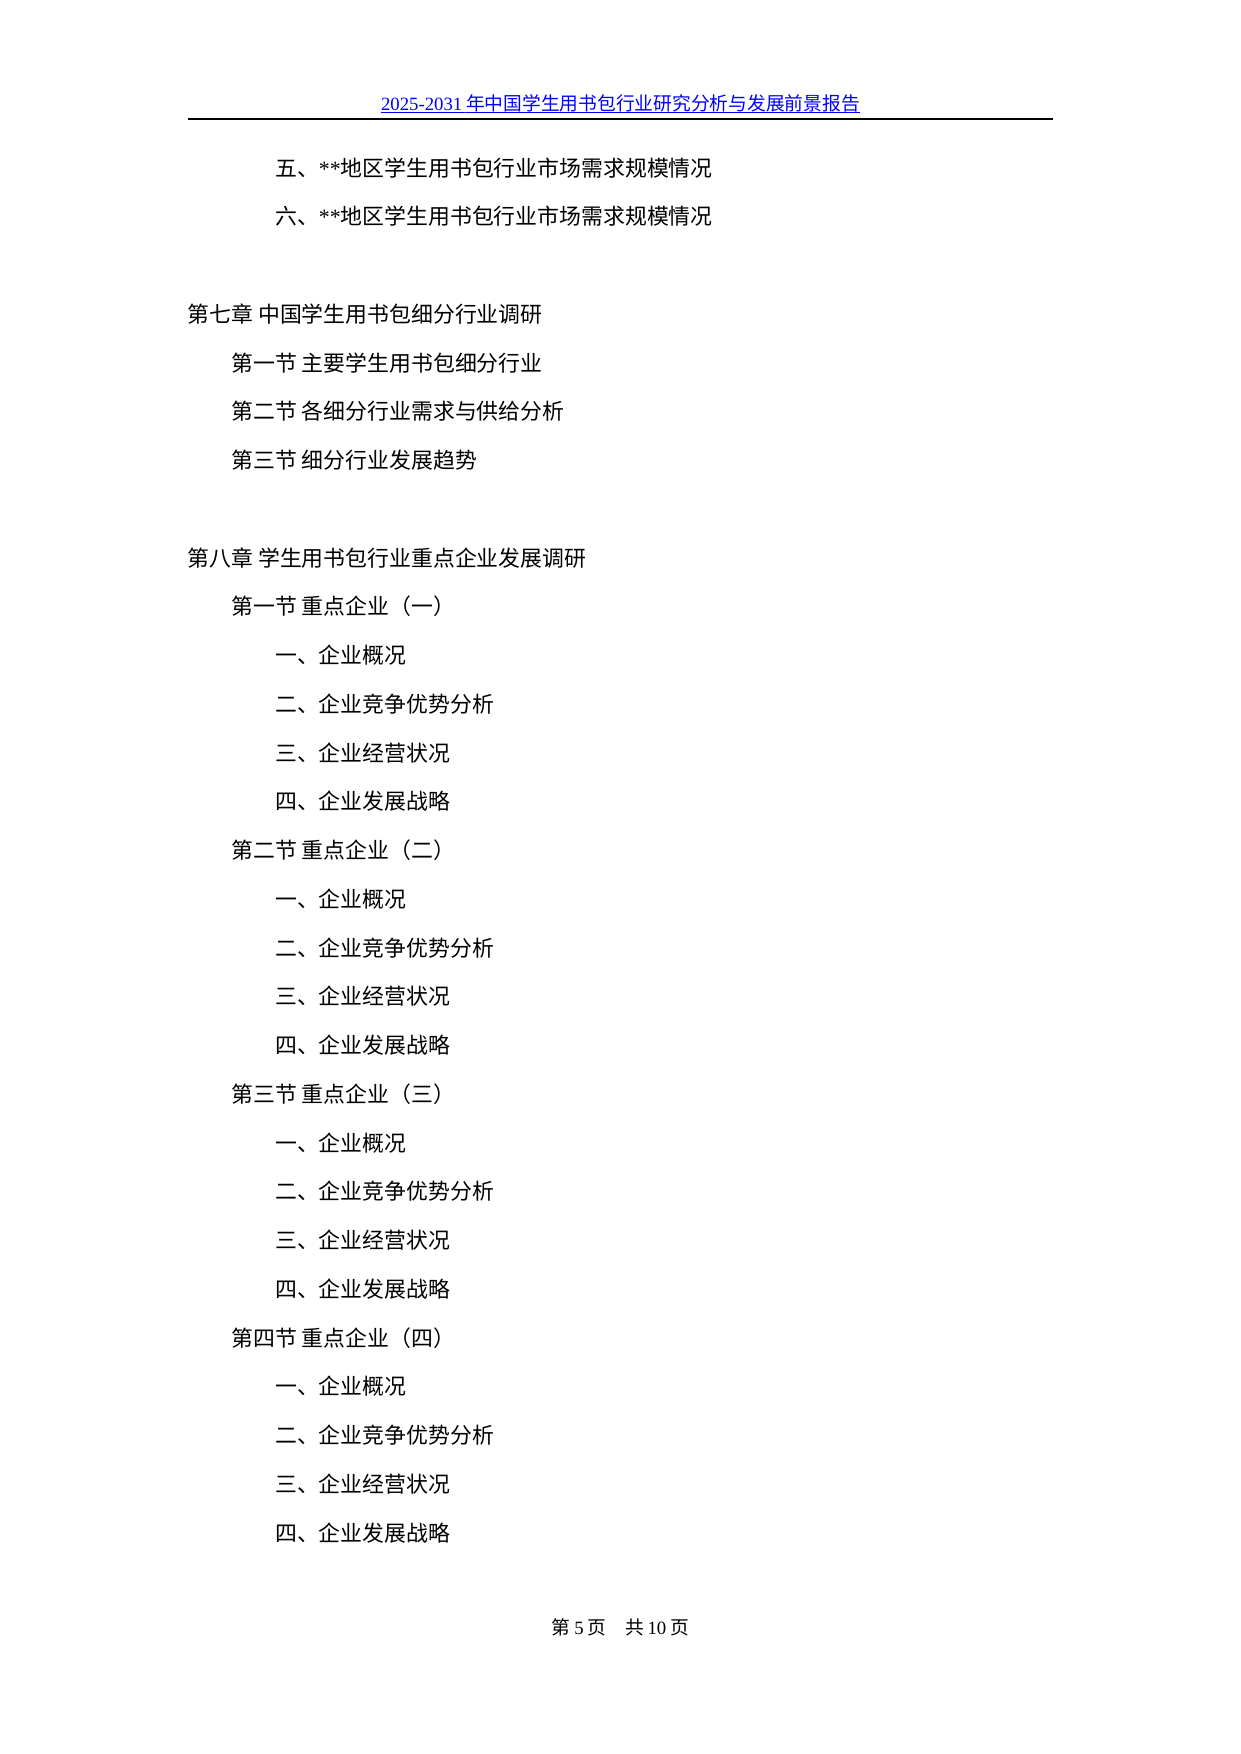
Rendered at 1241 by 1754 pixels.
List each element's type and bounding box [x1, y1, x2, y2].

text [187, 150, 1053, 1548]
